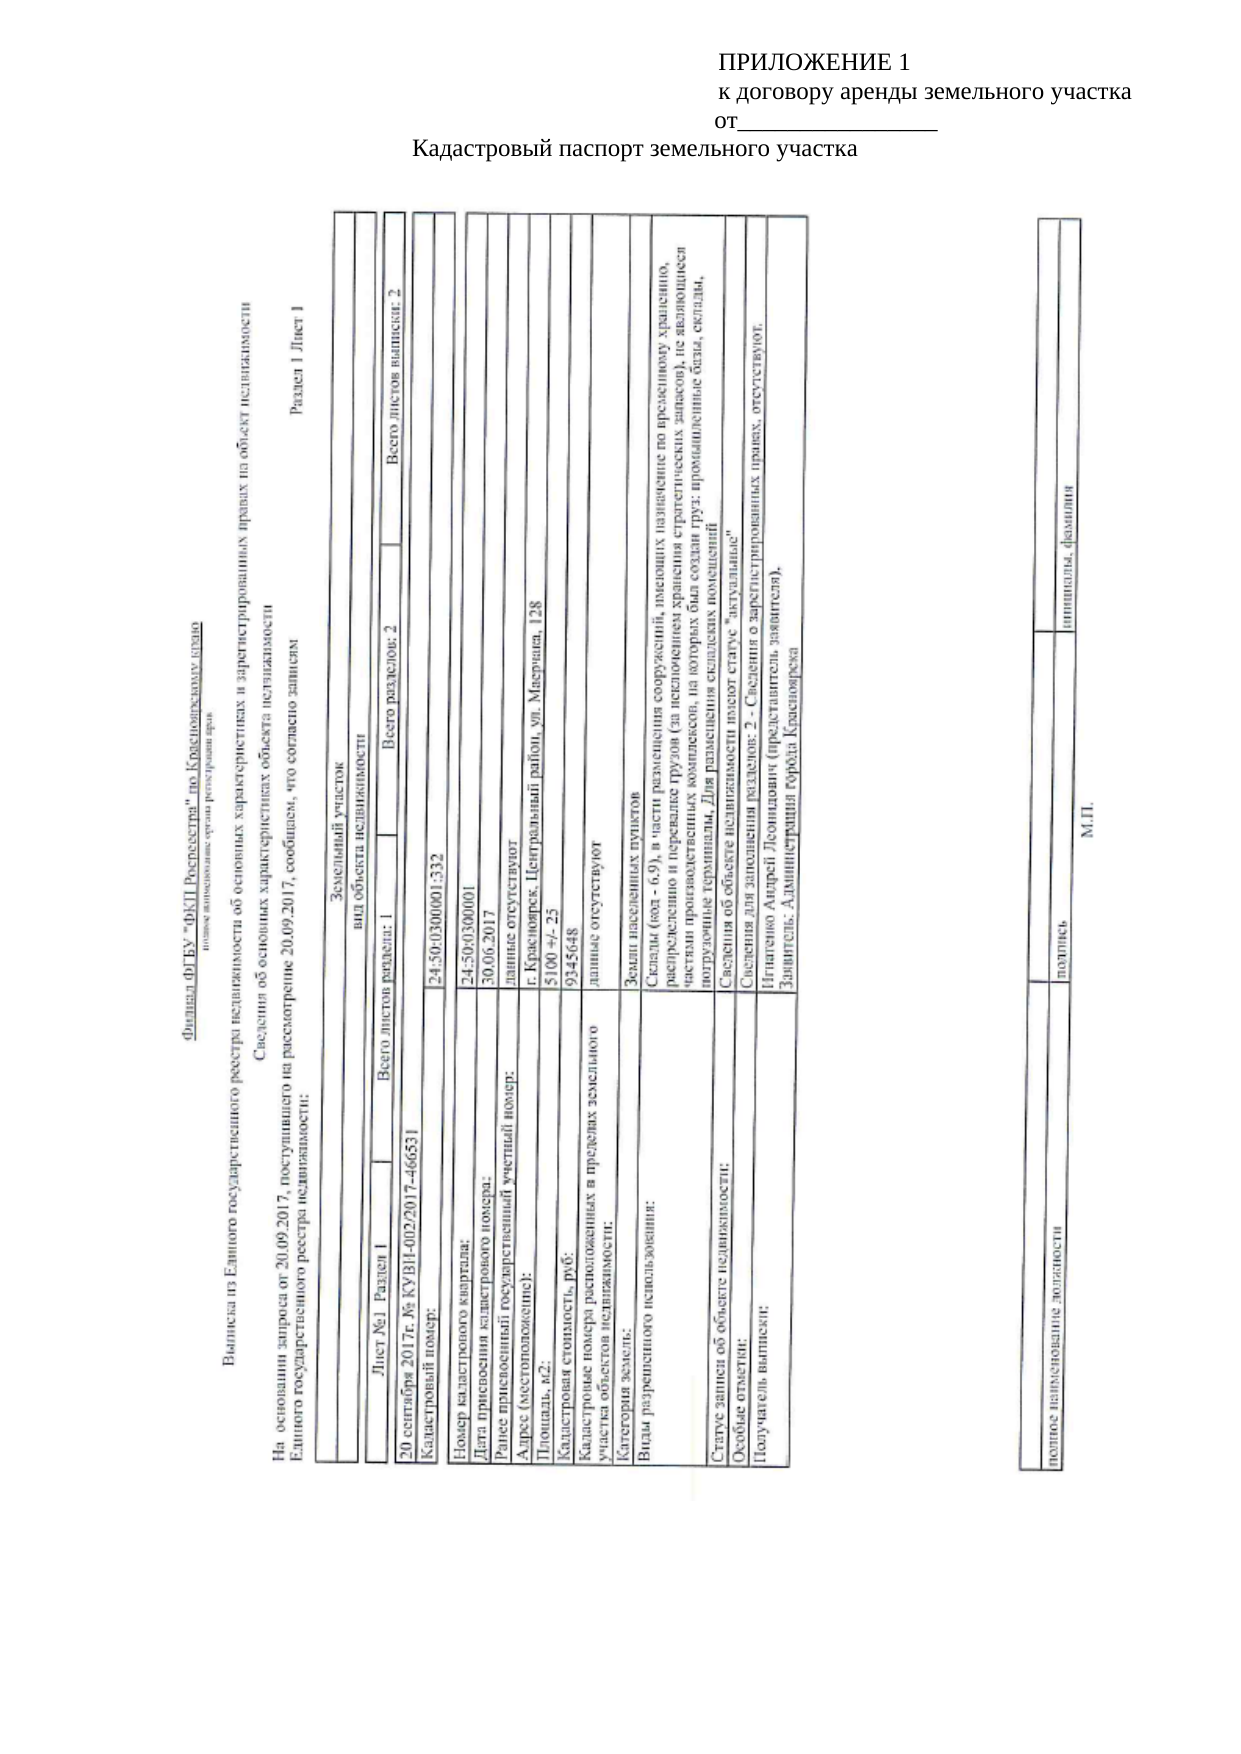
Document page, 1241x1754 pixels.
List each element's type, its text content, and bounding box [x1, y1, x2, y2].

text от________________ [118, 105, 1152, 133]
text ПРИЛОЖЕНИЕ 1 [118, 47, 1152, 76]
text к договору аренды земельного участка [118, 76, 1152, 105]
picture [176, 191, 1094, 1501]
text Кадастровый паспорт земельного участка [118, 133, 1152, 162]
